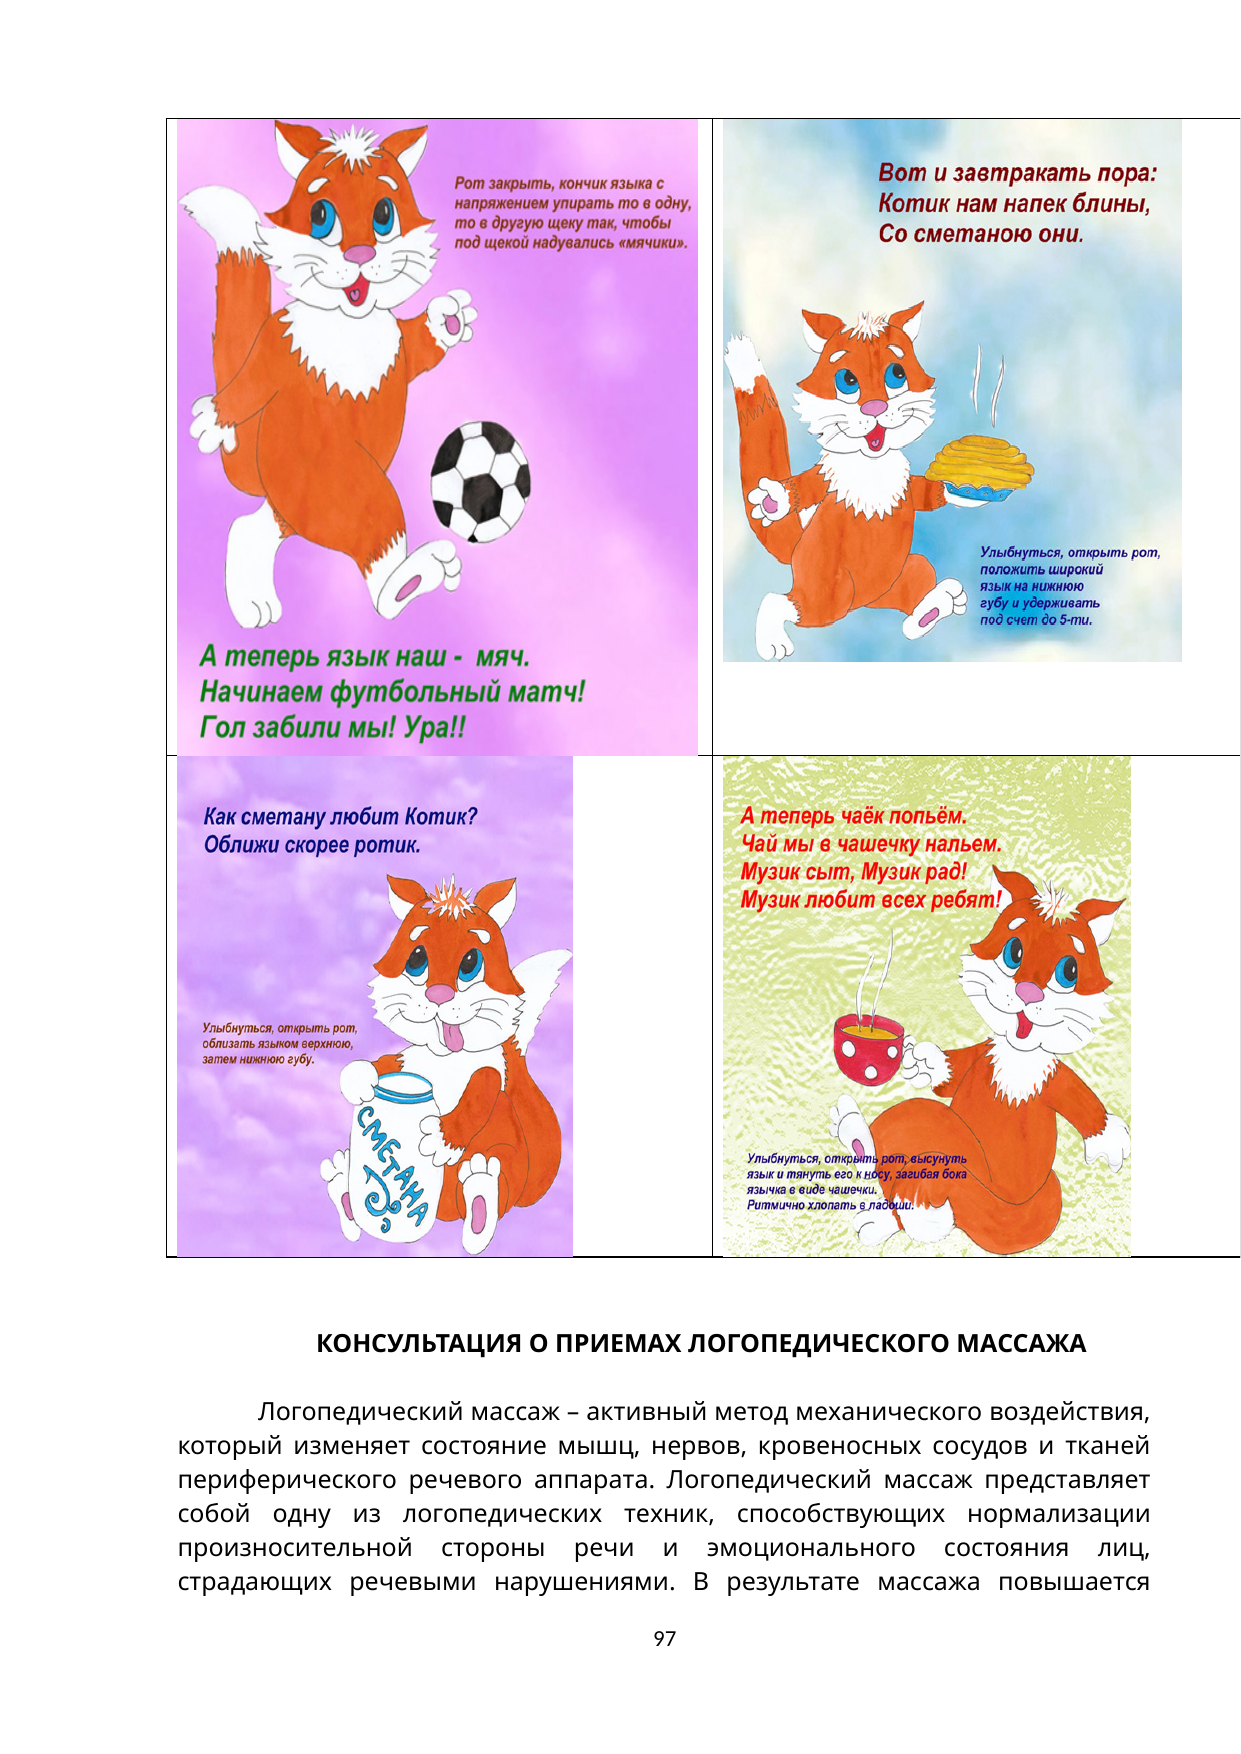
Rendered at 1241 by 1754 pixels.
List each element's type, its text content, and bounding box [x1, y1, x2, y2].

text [177, 1394, 1152, 1598]
table_cell [1131, 756, 1240, 1256]
picture [723, 119, 1182, 662]
table_cell [713, 756, 723, 1256]
table_cell [167, 119, 177, 755]
text КОНСУЛЬТАЦИЯ О ПРИЕМАХ ЛОГОПЕДИЧЕСКОГО МАССАЖА [177, 1326, 1152, 1359]
table_cell [573, 756, 712, 1256]
table_cell [713, 119, 1240, 755]
picture [723, 756, 1131, 1257]
picture [177, 119, 698, 1257]
table_cell [698, 119, 712, 755]
table_cell [167, 756, 177, 1256]
